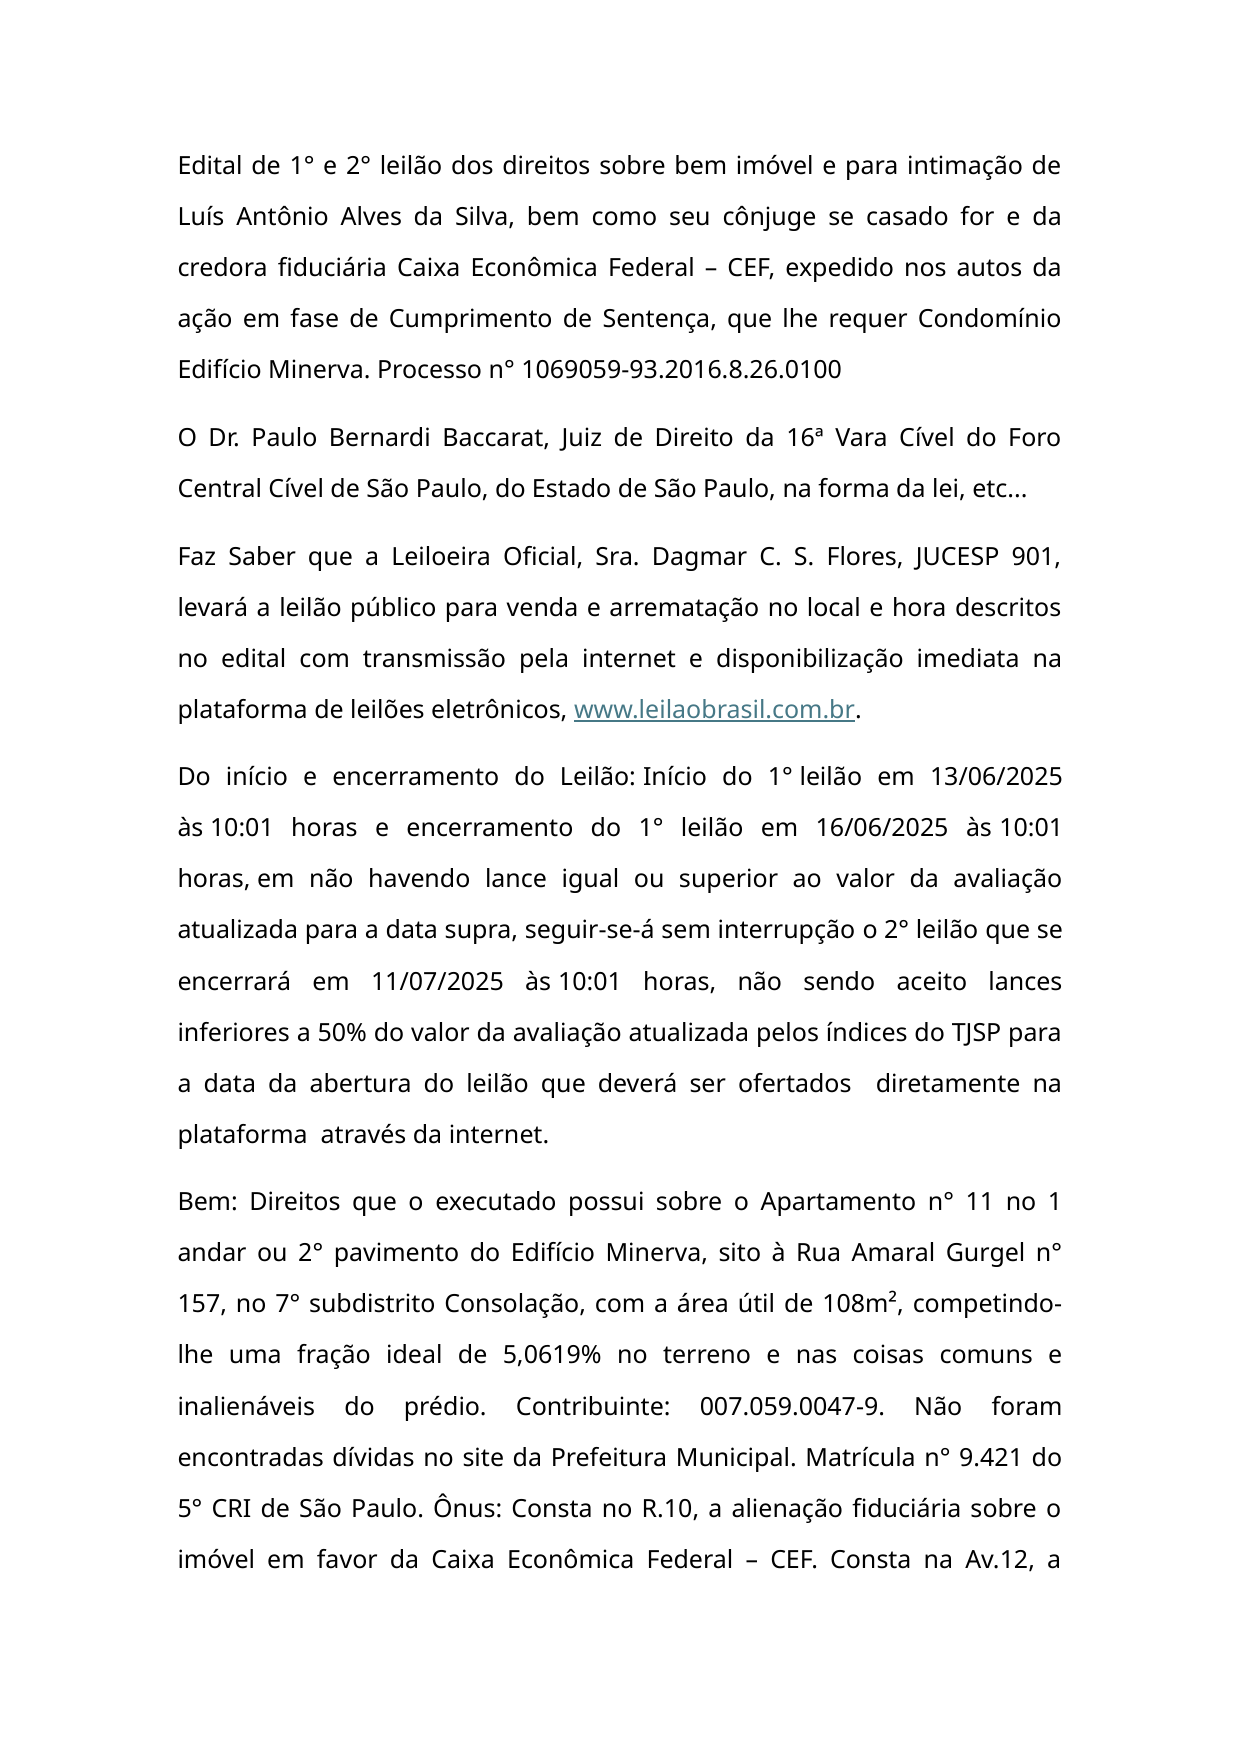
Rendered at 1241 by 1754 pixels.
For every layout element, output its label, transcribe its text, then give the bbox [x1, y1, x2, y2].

text Edital de 1° e 2° leilão dos direitos sobre bem imóvel e para intimação de Luís Antônio Alves da Silva, bem como seu cônjuge se casado for e da credora fiduciária Caixa Econômica Federal – CEF, expedido nos autos da ação em fase de Cumprimento de Sentença, que lhe requer Condomínio Edifício Minerva. Processo n° 1069059-93.2016.8.26.0100 [177, 148, 1063, 386]
text Faz Saber que a Leiloeira Oficial, Sra. Dagmar C. S. Flores, JUCESP 901, levará a leilão público para venda e arrematação no local e hora descritos no edital com transmissão pela internet e disponibilização imediata na plataforma de leilões eletrônicos, www.leilaobrasil.com.br. [177, 538, 1063, 725]
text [177, 1184, 1063, 1575]
text O Dr. Paulo Bernardi Baccarat, Juiz de Direito da 16ª Vara Cível do Foro Central Cível de São Paulo, do Estado de São Paulo, na forma da lei, etc... [177, 419, 1063, 504]
text Do início e encerramento do Leilão: Início do 1° leilão em 13/06/2025 às 10:01 horas e encerramento do 1° leilão em 16/06/2025 às 10:01 horas, em não havendo lance igual ou superior ao valor da avaliação atualizada para a data supra, seguir-se-á sem interrupção o 2° leilão que se encerrará em 11/07/2025 às 10:01 horas, não sendo aceito lances inferiores a 50% do valor da avaliação atualizada pelos índices do TJSP para a data da abertura do leilão que deverá ser ofertados diretamente na plataforma através da internet. [177, 759, 1063, 1150]
